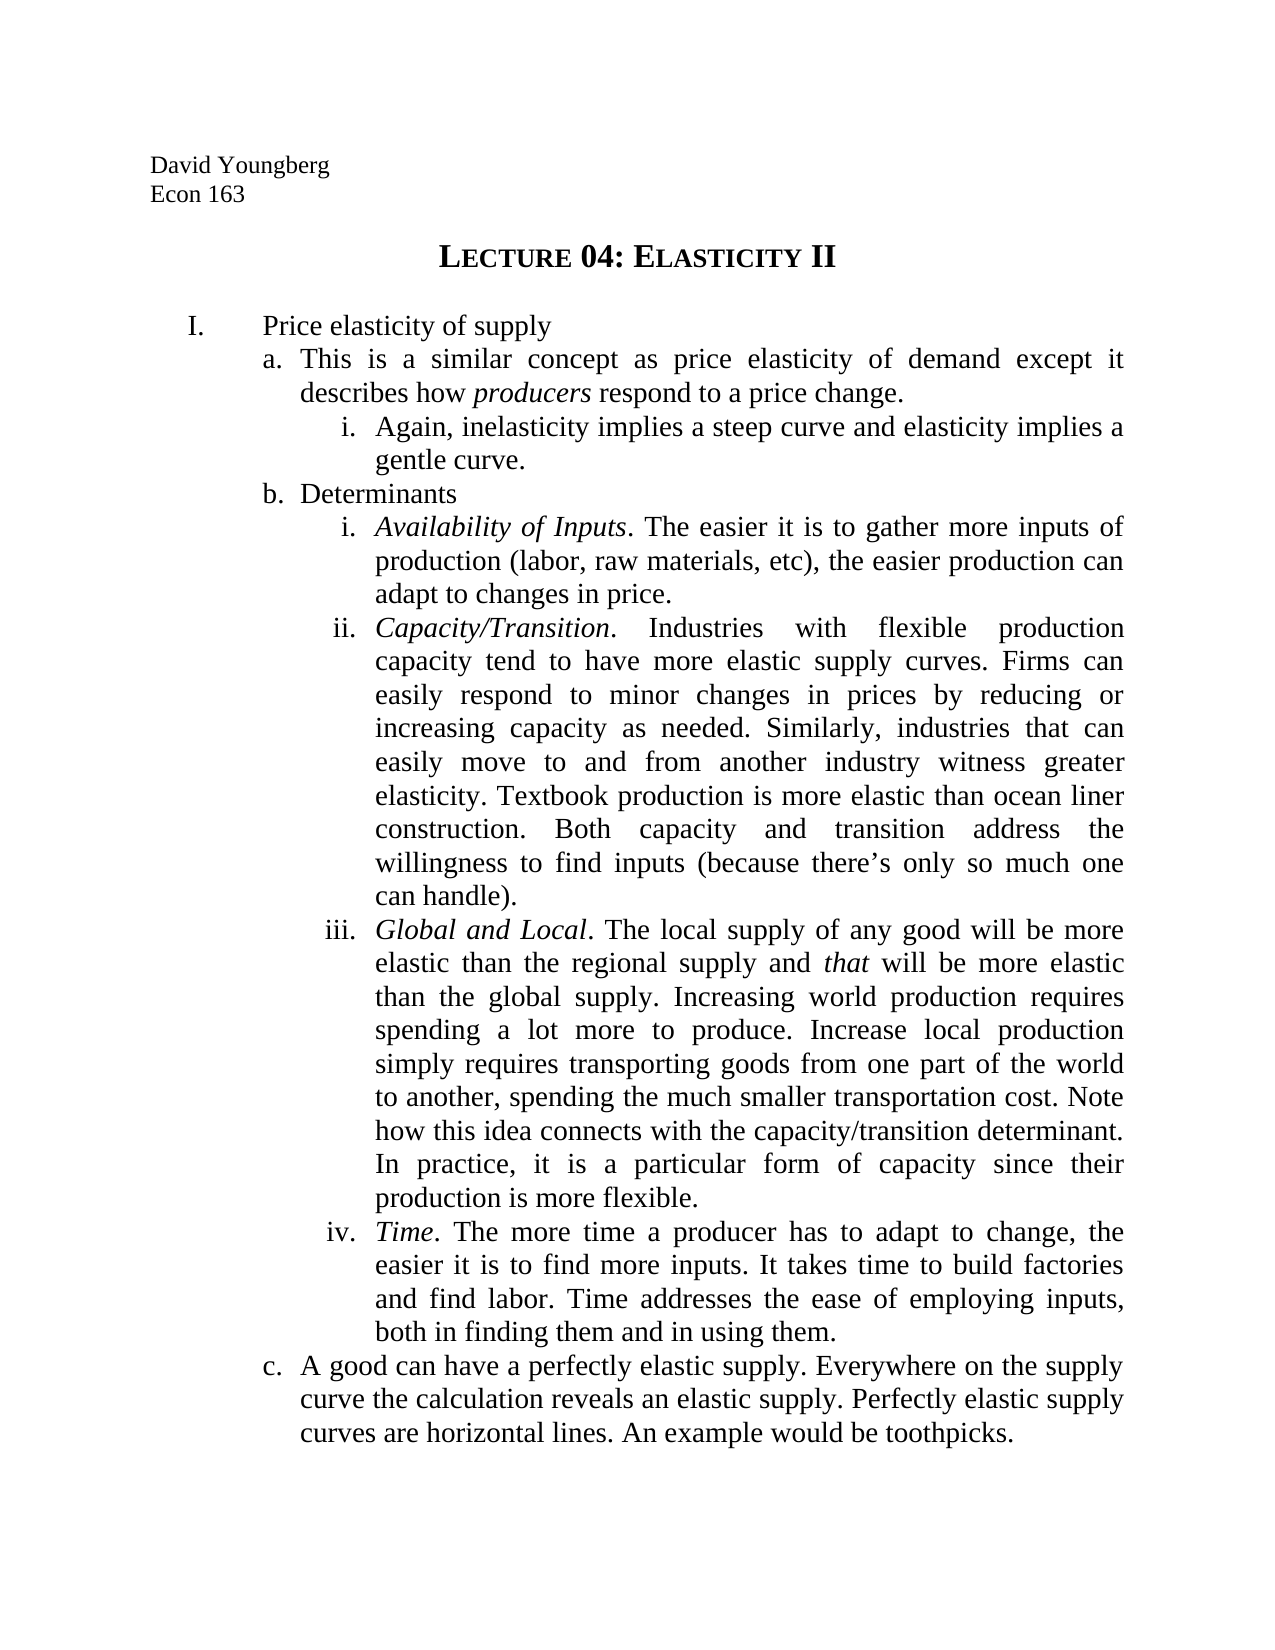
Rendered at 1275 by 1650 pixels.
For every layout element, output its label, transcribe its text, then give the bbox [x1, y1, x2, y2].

text Econ 163 [150, 179, 1125, 207]
list Time. The more time a producer has to adapt to change, the easier it is to find more inputs. It takes time to build factories and find labor. Time addresses the ease of employing inputs, both in finding them and in using them. [356, 1214, 1125, 1348]
list Availability of Inputs. The easier it is to gather more inputs of production (labor, raw materials, etc), the easier production can adapt to changes in price. [356, 509, 1125, 610]
text Lecture 04: Elasticity II [150, 236, 1125, 274]
list Capacity/Transition. Industries with flexible production capacity tend to have more elastic supply curves. Firms can easily respond to minor changes in prices by reducing or increasing capacity as needed. Similarly, industries that can easily move to and from another industry witness greater elasticity. Textbook production is more elastic than ocean liner construction. Both capacity and transition address the willingness to find inputs (because there’s only so much one can handle). [356, 610, 1125, 912]
text David Youngberg [150, 150, 1125, 179]
list Determinants [262, 476, 1125, 509]
list Price elasticity of supply [187, 308, 1125, 342]
list A good can have a perfectly elastic supply. Everywhere on the supply curve the calculation reveals an elastic supply. Perfectly elastic supply curves are horizontal lines. An example would be toothpicks. [262, 1348, 1125, 1448]
list This is a similar concept as price elasticity of demand except it describes how producers respond to a price change. [262, 342, 1125, 409]
list Again, inelasticity implies a steep curve and elasticity implies a gentle curve. [356, 409, 1125, 476]
list Global and Local. The local supply of any good will be more elastic than the regional supply and that will be more elastic than the global supply. Increasing world production requires spending a lot more to produce. Increase local production simply requires transporting goods from one part of the world to another, spending the much smaller transportation cost. Note how this idea connects with the capacity/transition determinant. In practice, it is a particular form of capacity since their production is more flexible. [356, 912, 1125, 1214]
